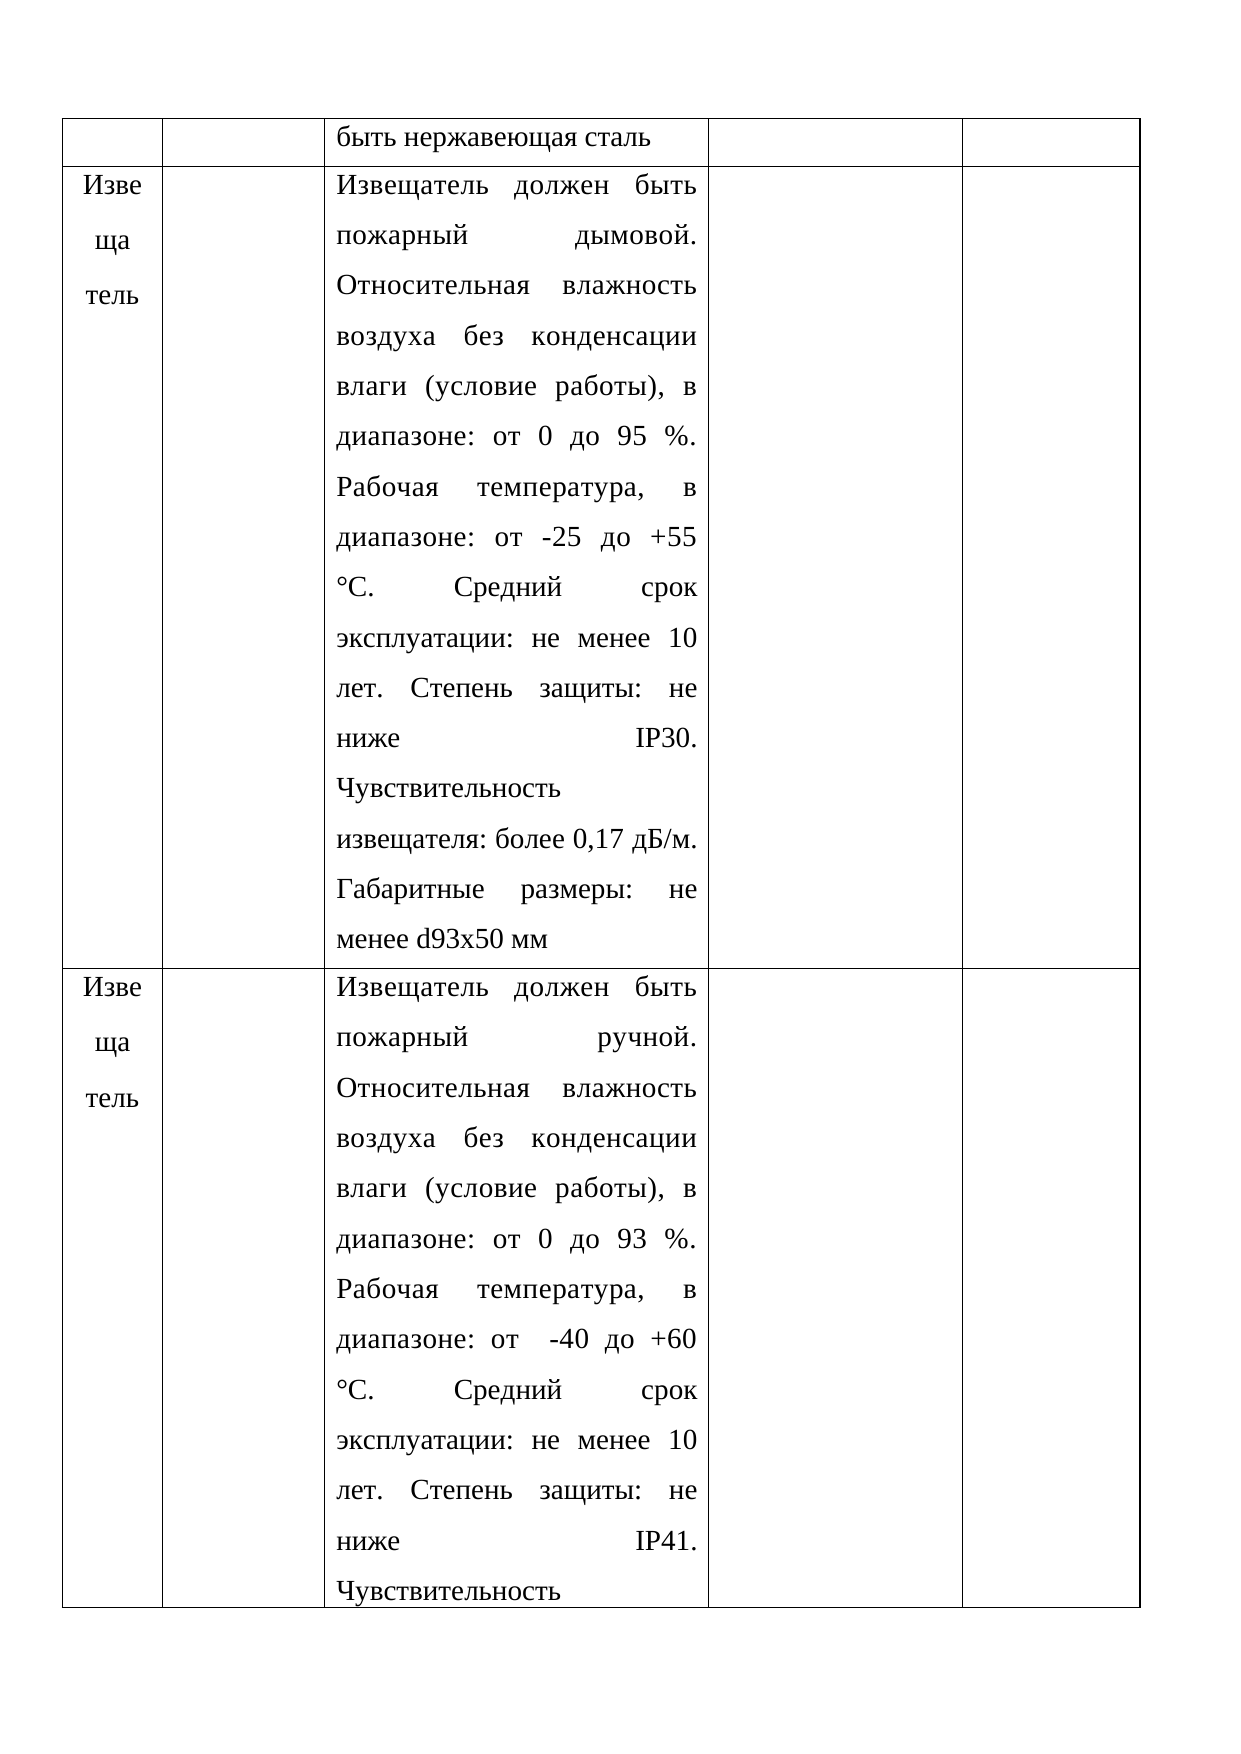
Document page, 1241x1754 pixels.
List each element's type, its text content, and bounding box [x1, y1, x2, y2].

table_cell [963, 167, 1139, 968]
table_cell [325, 119, 708, 166]
table_cell [963, 119, 1139, 166]
table_cell Изве ща тель [63, 969, 162, 1607]
table_cell [163, 167, 324, 968]
table_cell Извещатель должен быть пожарный дымовой. Относительная влажность воздуха без конденсации влаги (условие работы), в диапазоне: от 0 до 95 %. Рабочая температура, в диапазоне: от -25 до +55 °C. Средний срок эксплуатации: не менее 10 лет. Степень защиты: не ниже IP30. Чувствительность извещателя: более 0,17 дБ/м. Габаритные размеры: не менее d93x50 мм [325, 167, 708, 968]
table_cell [63, 119, 162, 166]
table_cell [709, 119, 962, 166]
table_cell [709, 167, 962, 968]
table_cell [163, 969, 324, 1607]
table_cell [325, 969, 708, 1607]
table_cell [709, 969, 962, 1607]
table_cell Изве ща тель [63, 167, 162, 968]
table_cell [963, 969, 1139, 1607]
table_cell [163, 119, 324, 166]
